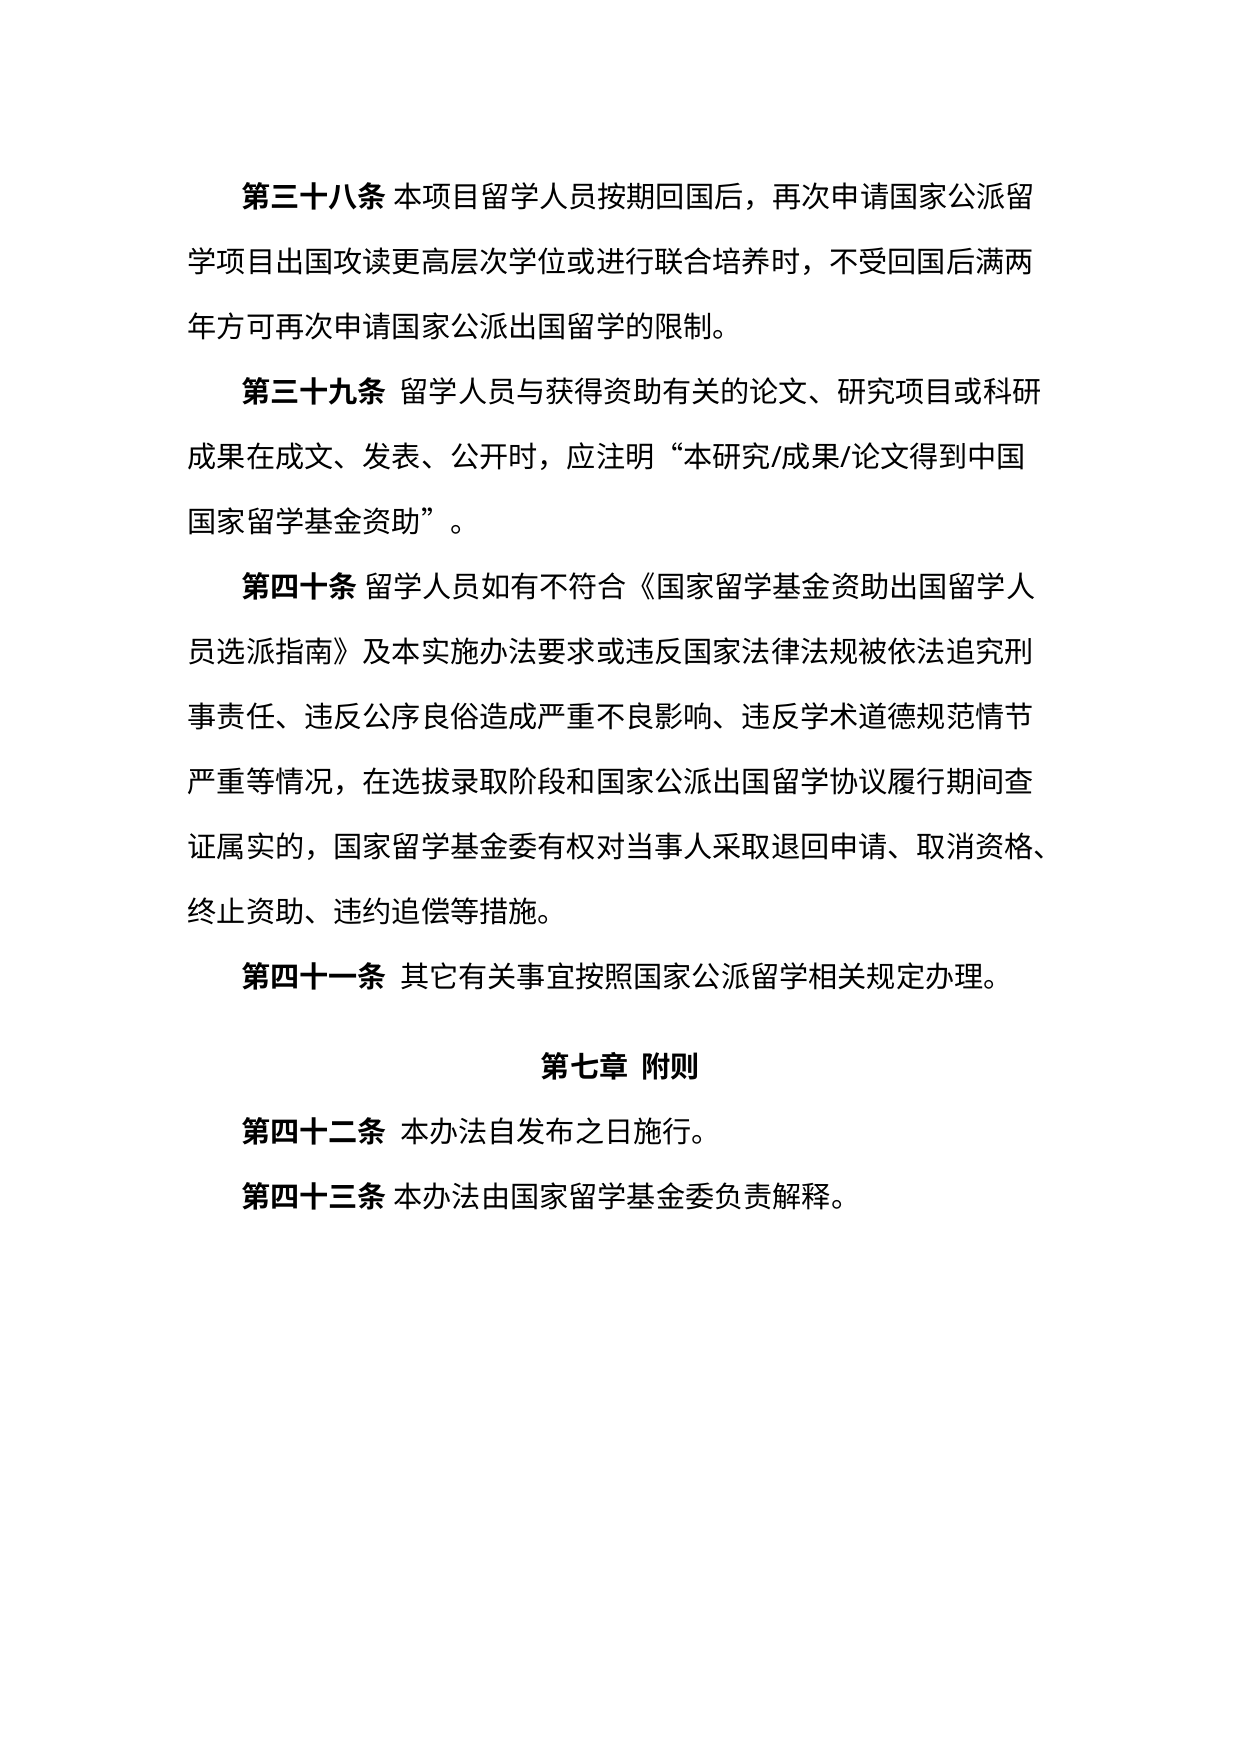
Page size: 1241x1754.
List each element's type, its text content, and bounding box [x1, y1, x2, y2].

text 第四十二条 本办法自发布之日施行。 第四十三条 本办法由国家留学基金委负责解释。 [187, 1097, 1053, 1227]
text 第七章 附则 [187, 1032, 1053, 1097]
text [187, 162, 1053, 1007]
